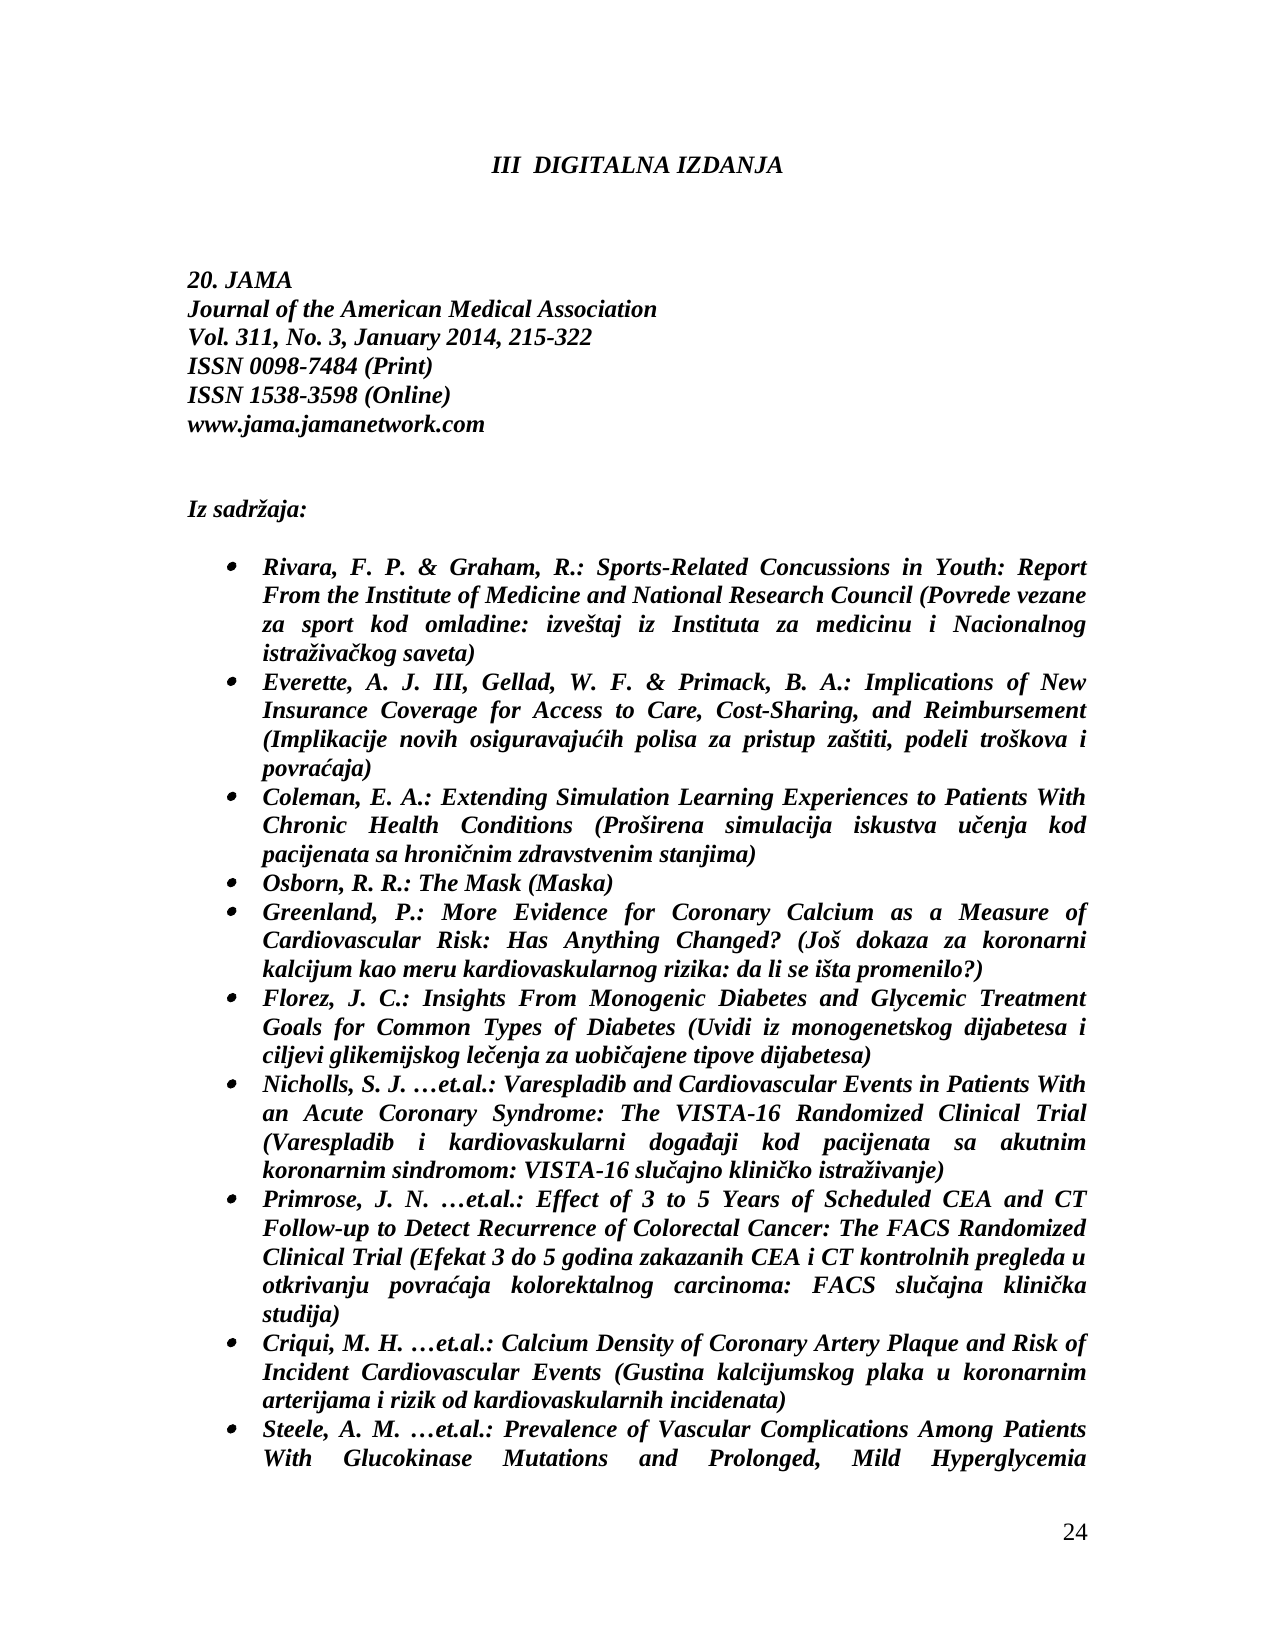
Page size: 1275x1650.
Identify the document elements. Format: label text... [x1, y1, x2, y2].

list Greenland, P.: More Evidence for Coronary Calcium as a Measure of Cardiovascular Risk: Has Anything Changed? (Još dokaza za koronarni kalcijum kao meru kardiovaskularnog rizika: da li se išta promenilo?) [225, 897, 1087, 983]
text 20. JAMA [187, 265, 1087, 294]
text www.jama.jamanetwork.com [187, 409, 1087, 437]
list Nicholls, S. J. …et.al.: Varespladib and Cardiovascular Events in Patients With an Acute Coronary Syndrome: The VISTA-16 Randomized Clinical Trial (Varespladib i kardiovaskularni događaji kod pacijenata sa akutnim koronarnim sindromom: VISTA-16 slučajno kliničko istraživanje) [225, 1069, 1087, 1184]
list Florez, J. C.: Insights From Monogenic Diabetes and Glycemic Treatment Goals for Common Types of Diabetes (Uvidi iz monogenetskog dijabetesa i ciljevi glikemijskog lečenja za uobičajene tipove dijabetesa) [225, 983, 1087, 1069]
list Criqui, M. H. …et.al.: Calcium Density of Coronary Artery Plaque and Risk of Incident Cardiovascular Events (Gustina kalcijumskog plaka u koronarnim arterijama i rizik od kardiovaskularnih incidenata) [225, 1328, 1087, 1414]
text Iz sadržaja: [187, 494, 1087, 523]
text ISSN 0098-7484 (Print) [187, 351, 1087, 380]
list Everette, A. J. III, Gellad, W. F. & Primack, B. A.: Implications of New Insurance Coverage for Access to Care, Cost-Sharing, and Reimbursement (Implikacije novih osiguravajućih polisa za pristup zaštiti, podeli troškova i povraćaja) [225, 667, 1087, 782]
list Osborn, R. R.: The Mask (Maska) [225, 868, 1087, 897]
list Rivara, F. P. & Graham, R.: Sports-Related Concussions in Youth: Report From the Institute of Medicine and National Research Council (Povrede vezane za sport kod omladine: izveštaj iz Instituta za medicinu i Nacionalnog istraživačkog saveta) [225, 552, 1087, 667]
list Primrose, J. N. …et.al.: Effect of 3 to 5 Years of Scheduled and CT Follow-up to Detect Recurrence of Colorectal Cancer: The FACS Randomized Clinical Trial (Efekat 3 do 5 godina zakazanih i CT kontrolnih pregleda u otkrivanju povraćaja kolorektalnog carcinoma: FACS slučajna klinička studija) [225, 1184, 1087, 1328]
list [225, 1414, 1087, 1472]
text ISSN 1538-3598 (Online) [187, 380, 1087, 409]
text III DIGITALNA IZDANJA [187, 150, 1087, 179]
text Vol. 311, No. 3, January 2014, 215-322 [187, 322, 1087, 351]
text Journal of the American Medical Association [187, 294, 1087, 322]
list Coleman, E. A.: Extending Simulation Learning Experiences to Patients With Chronic Health Conditions (Proširena simulacija iskustva učenja kod pacijenata sa hroničnim zdravstvenim stanjima) [225, 782, 1087, 868]
